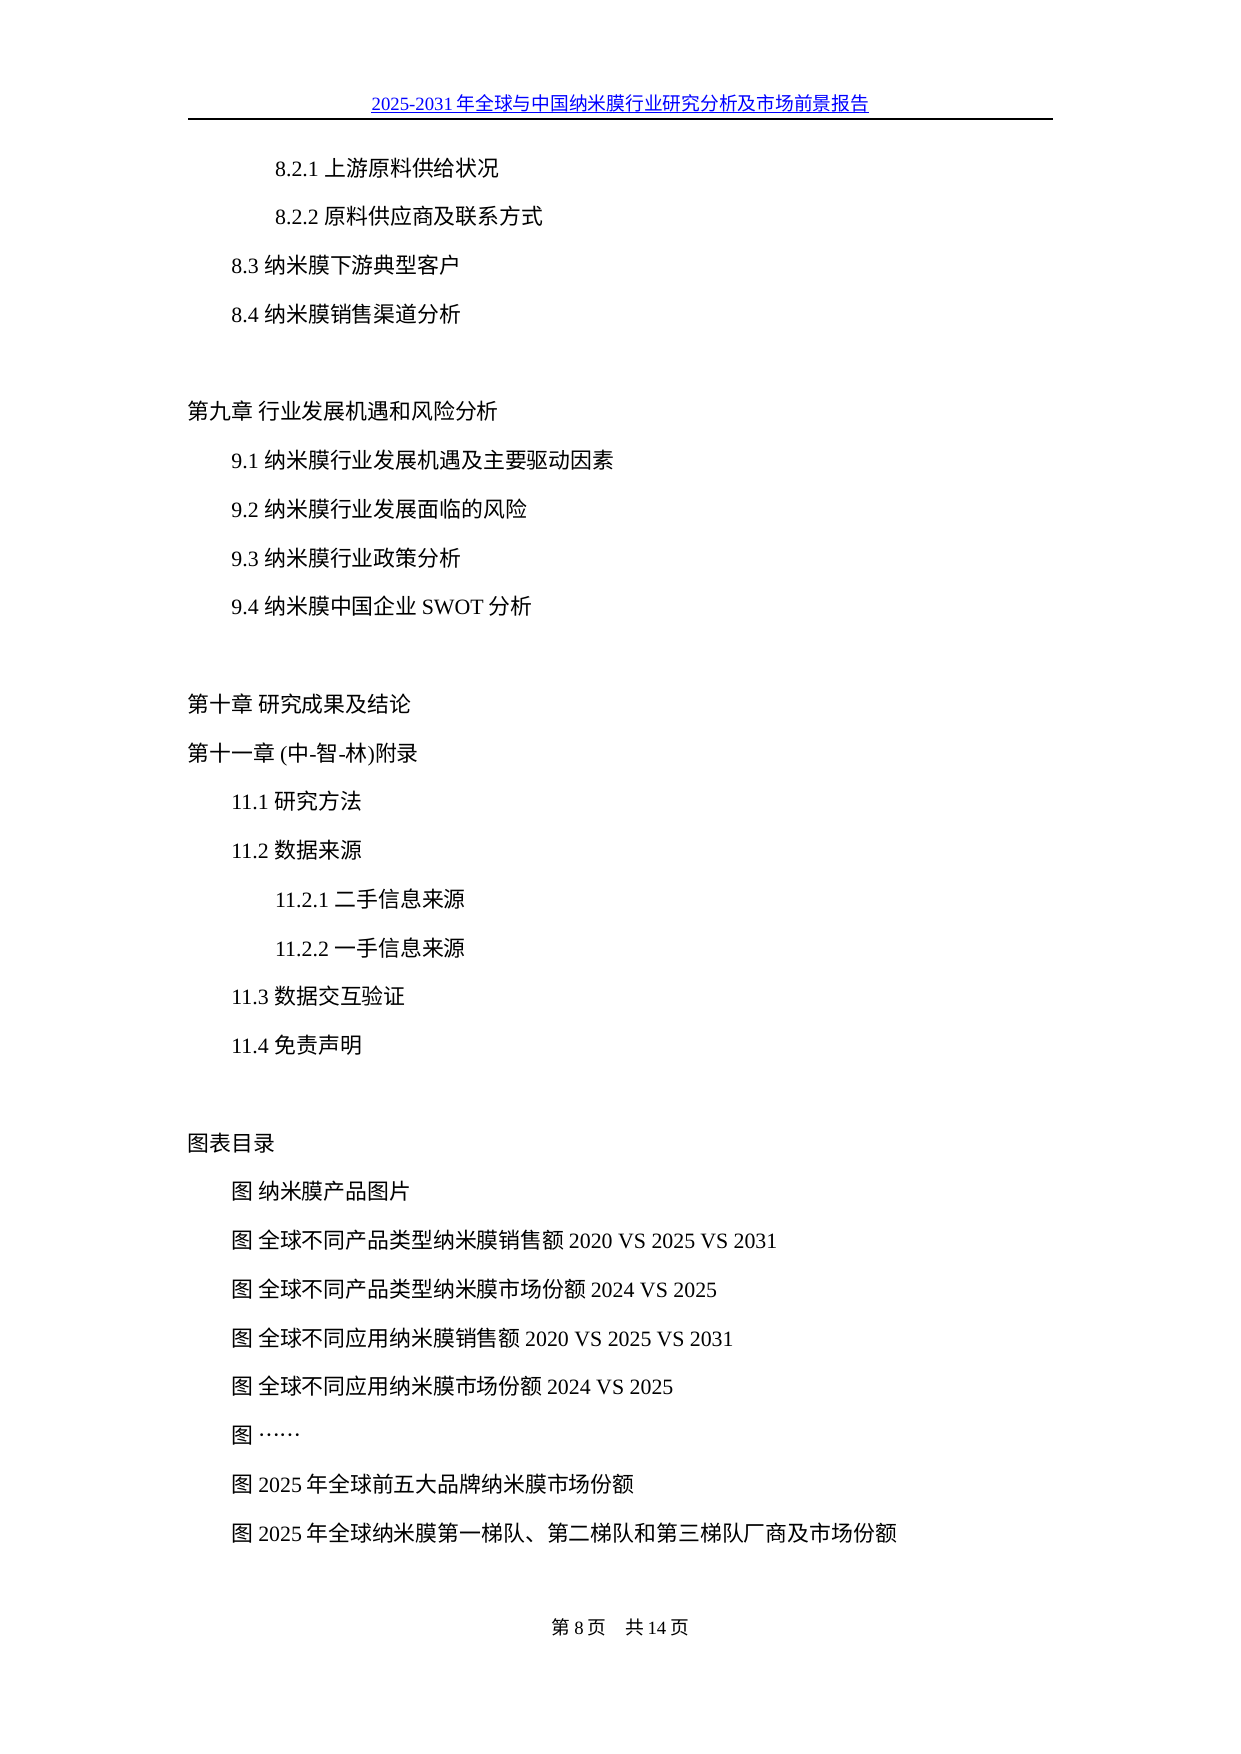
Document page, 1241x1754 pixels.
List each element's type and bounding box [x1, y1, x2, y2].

text [187, 150, 1053, 1548]
